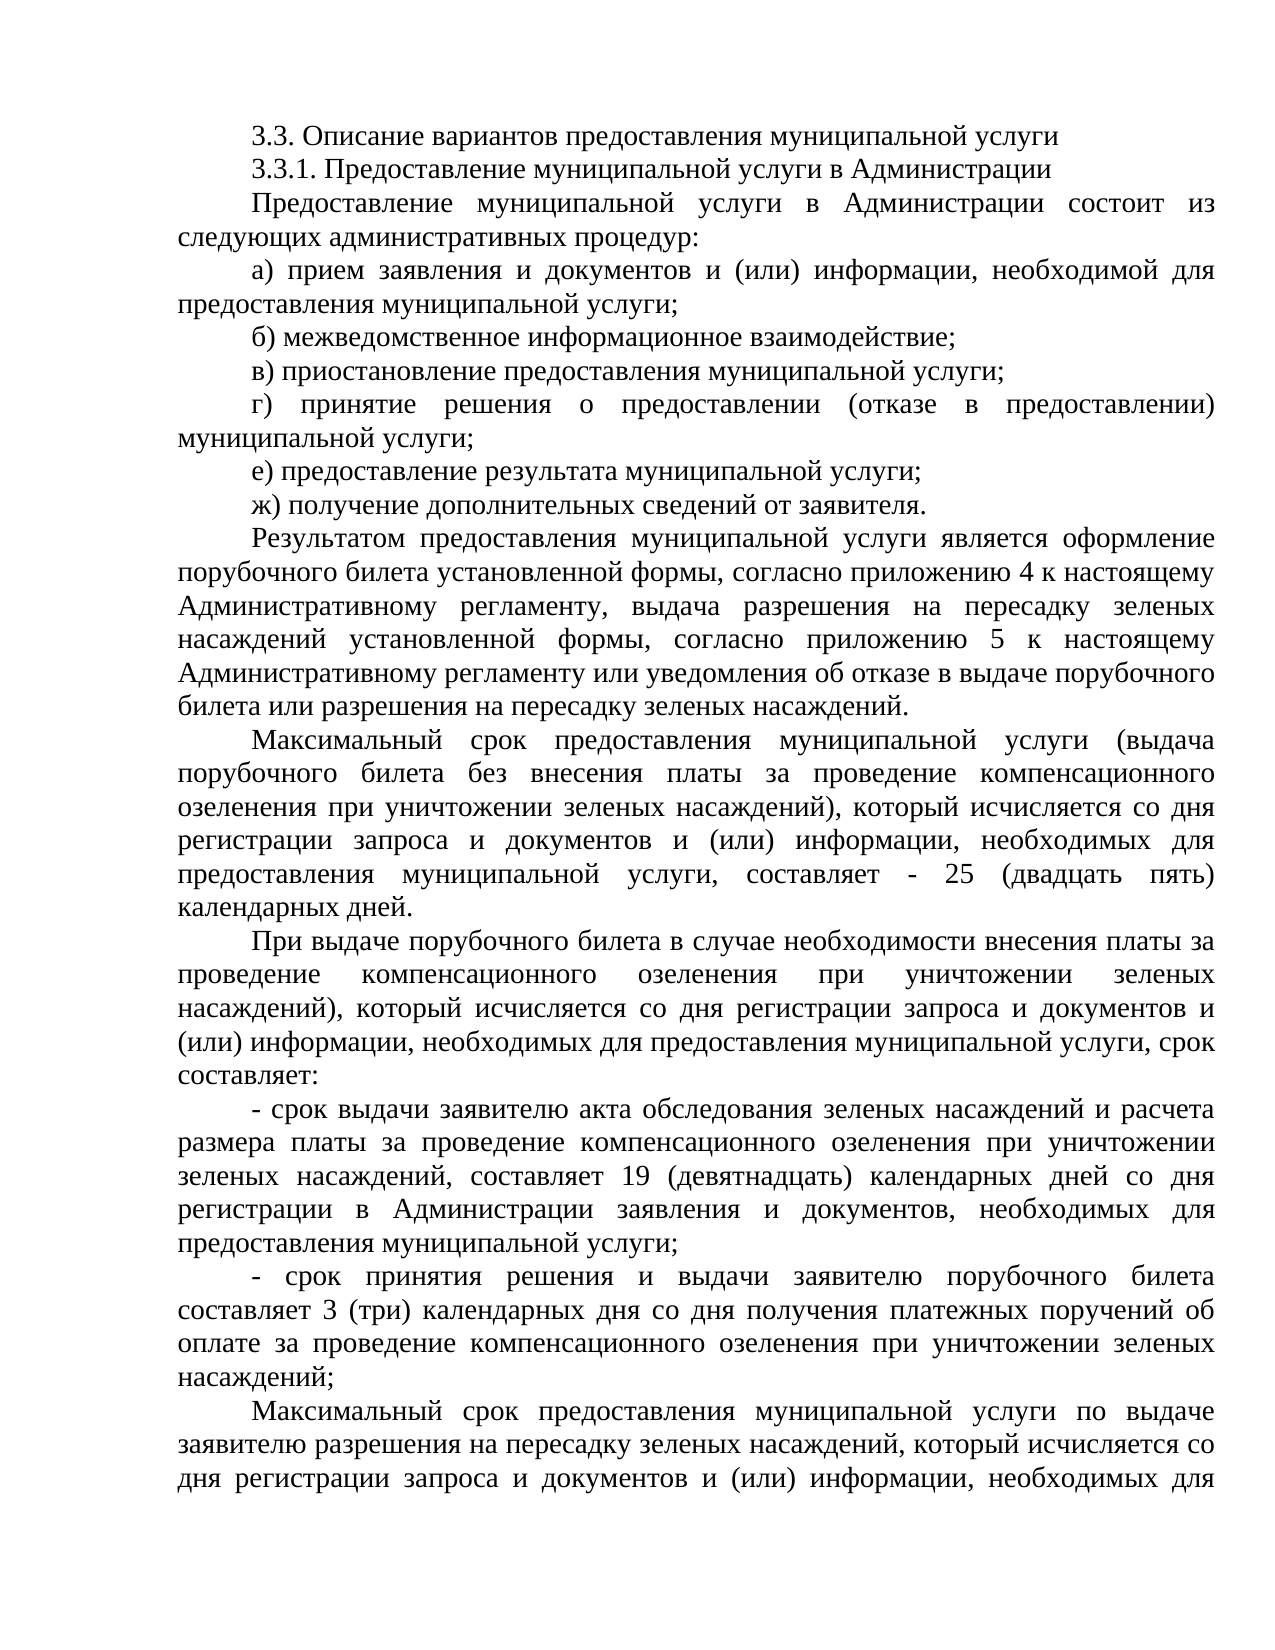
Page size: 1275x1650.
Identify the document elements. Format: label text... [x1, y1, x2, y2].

text - срок принятия решения и выдачи заявителю порубочного билета составляет 3 (три) календарных дня со дня получения платежных поручений об оплате за проведение компенсационного озеленения при уничтожении зеленых насаждений; [177, 1258, 1216, 1393]
text 3.3. Описание вариантов предоставления муниципальной услуги [177, 118, 1216, 152]
text При выдаче порубочного билета в случае необходимости внесения платы за проведение компенсационного озеленения при уничтожении зеленых насаждений), который исчисляется со дня регистрации запроса и документов и (или) информации, необходимых для предоставления муниципальной услуги, срок составляет: [177, 923, 1216, 1091]
text Предоставление муниципальной услуги в Администрации состоит из следующих административных процедур: [177, 185, 1216, 252]
text ж) получение дополнительных сведений от заявителя. [177, 487, 1216, 521]
text г) принятие решения о предоставлении (отказе в предоставлении) муниципальной услуги; [177, 386, 1216, 453]
text б) межведомственное информационное взаимодействие; [177, 319, 1216, 353]
text в) приостановление предоставления муниципальной услуги; [177, 353, 1216, 386]
text - срок выдачи заявителю акта обследования зеленых насаждений и расчета размера платы за проведение компенсационного озеленения при уничтожении зеленых насаждений, составляет 19 (девятнадцать) календарных дней со дня регистрации в Администрации заявления и документов, необходимых для предоставления муниципальной услуги; [177, 1091, 1216, 1258]
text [177, 1393, 1216, 1493]
text е) предоставление результата муниципальной услуги; [177, 453, 1216, 487]
text Результатом предоставления муниципальной услуги является оформление порубочного билета установленной формы, согласно приложению 4 к настоящему Административному регламенту, выдача разрешения на пересадку зеленых насаждений установленной формы, согласно приложению 5 к настоящему Административному регламенту или уведомления об отказе в выдаче порубочного билета или разрешения на пересадку зеленых насаждений. [177, 521, 1216, 722]
text а) прием заявления и документов и (или) информации, необходимой для предоставления муниципальной услуги; [177, 252, 1216, 319]
text Максимальный срок предоставления муниципальной услуги (выдача порубочного билета без внесения платы за проведение компенсационного озеленения при уничтожении зеленых насаждений), который исчисляется со дня регистрации запроса и документов и (или) информации, необходимых для предоставления муниципальной услуги, составляет - 25 (двадцать пять) календарных дней. [177, 722, 1216, 923]
text 3.3.1. Предоставление муниципальной услуги в Администрации [177, 152, 1216, 185]
